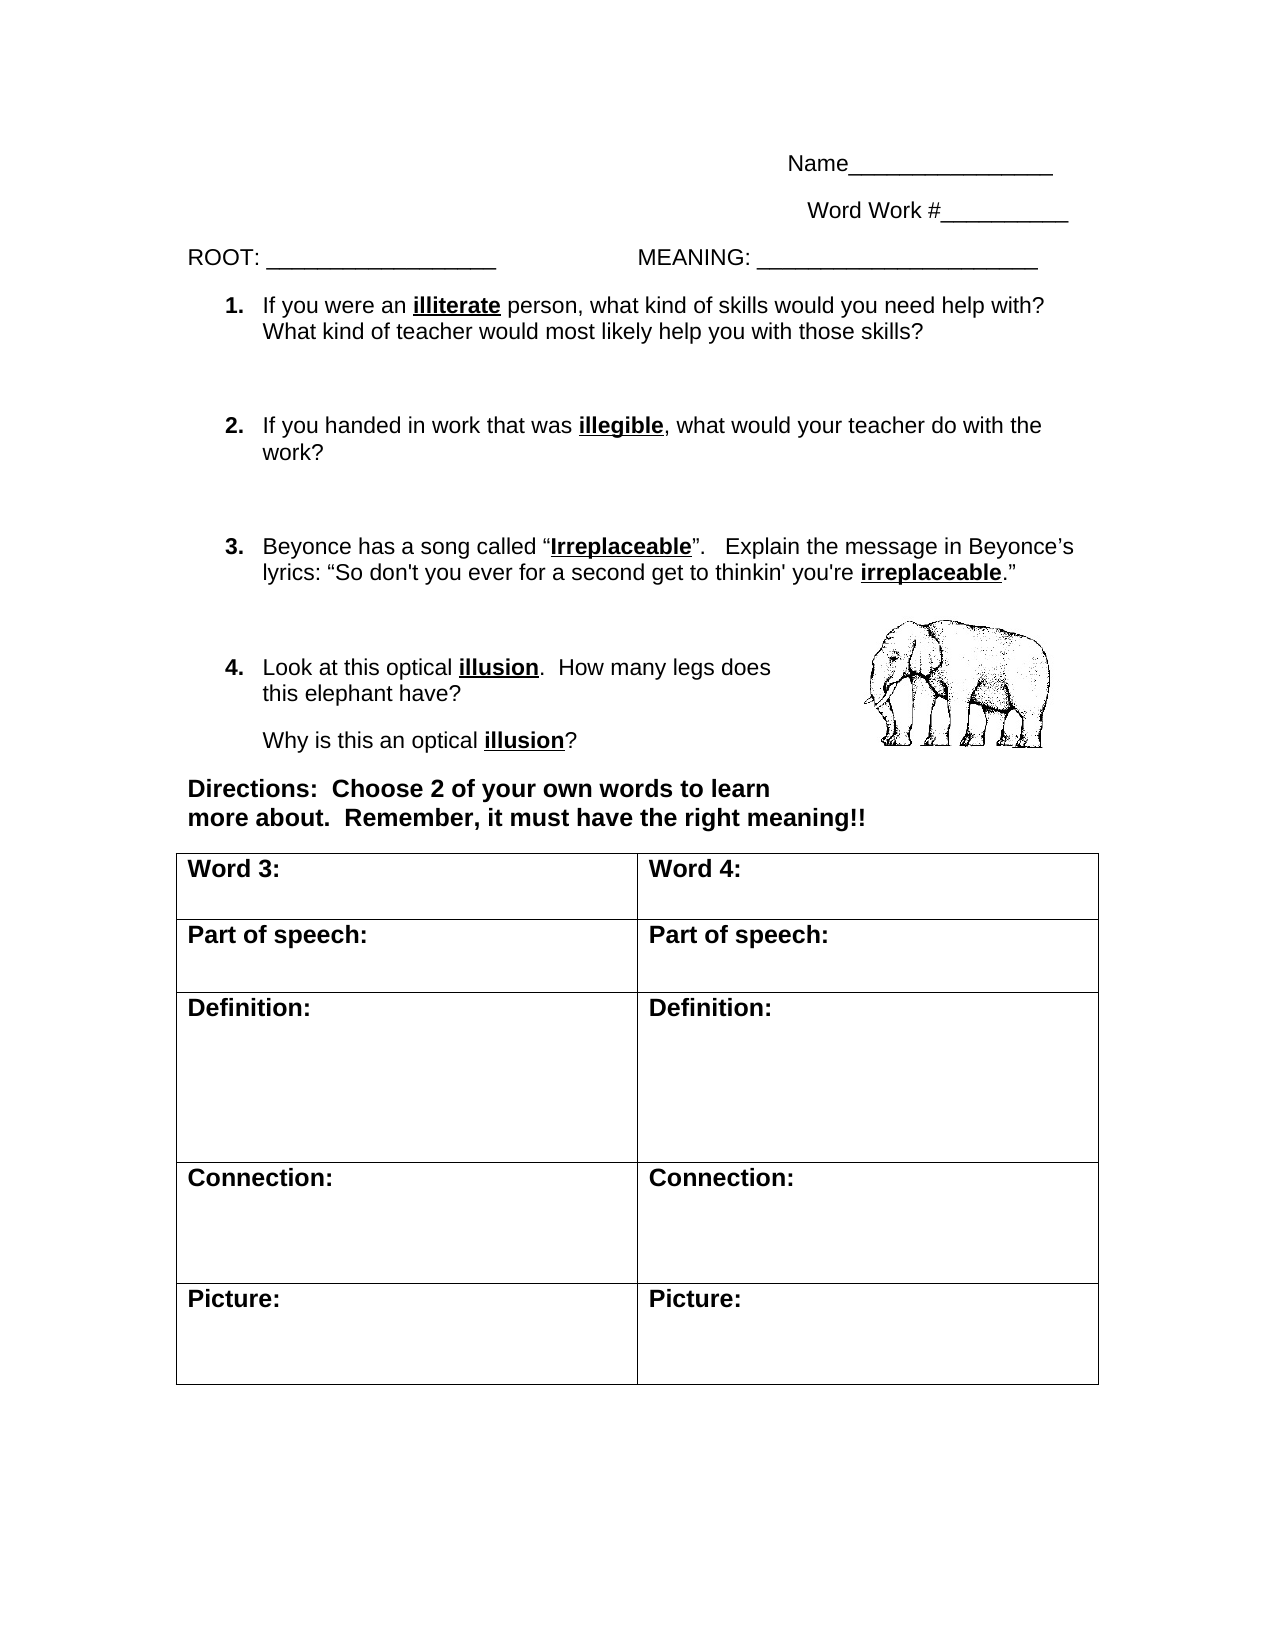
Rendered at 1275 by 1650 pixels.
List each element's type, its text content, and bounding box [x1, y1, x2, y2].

list If you handed in work that was illegible, what would your teacher do with the work? [225, 412, 1087, 465]
text ROOT: __________________ MEANING: ______________________ [187, 244, 1087, 271]
text Why is this an optical illusion? [187, 727, 825, 754]
table_cell Picture: [638, 1284, 1098, 1384]
table_cell Definition: [177, 993, 637, 1162]
table_header Word 3: [177, 854, 637, 919]
table_cell Connection: [177, 1163, 637, 1283]
list Beyonce has a song called “Irreplaceable”. Explain the message in Beyonce’s lyrics: “So don't you ever for a second get to thinkin' you're irreplaceable.” [225, 533, 1087, 586]
table_cell Connection: [638, 1163, 1098, 1283]
picture [825, 609, 1096, 755]
table_header Word 4: [638, 854, 1098, 919]
list Look at this optical illusion. How many legs does this elephant have? [225, 654, 825, 706]
text Directions: Choose 2 of your own words to learn more about. Remember, it must have the right meaning!! [187, 774, 1087, 832]
text Name________________ [787, 150, 1087, 176]
text Word Work #__________ [712, 197, 1087, 223]
table_cell Part of speech: [638, 920, 1098, 992]
table_cell Part of speech: [177, 920, 637, 992]
list If you were an illiterate person, what kind of skills would you need help with? What kind of teacher would most likely help you with those skills? [225, 292, 1087, 344]
table_cell Definition: [638, 993, 1098, 1162]
table_cell Picture: [177, 1284, 637, 1384]
